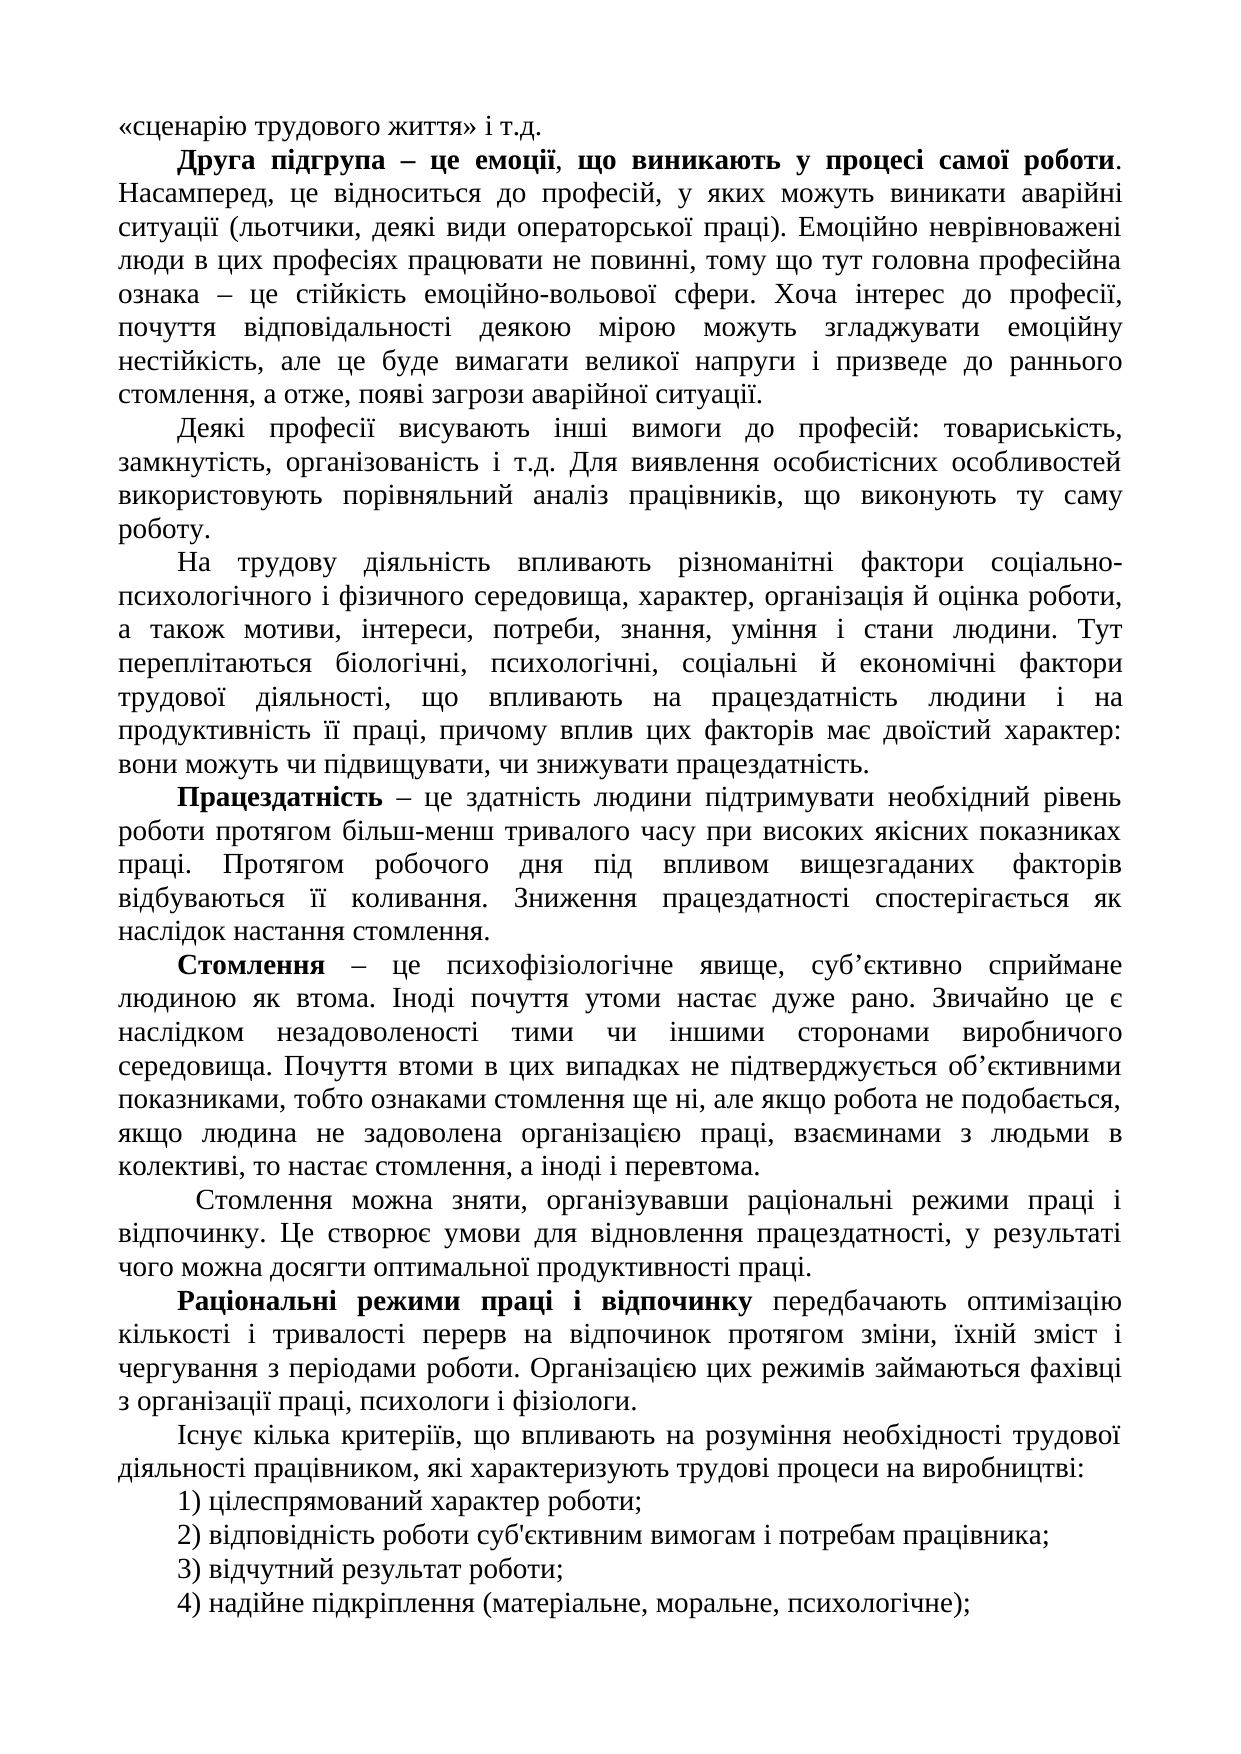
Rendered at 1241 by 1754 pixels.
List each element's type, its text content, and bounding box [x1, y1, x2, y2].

text Стомлення можна зняти, організувавши раціональні режими праці і відпочинку. Це створює умови для відновлення працездатності, у результаті чого можна досягти оптимальної продуктивності праці. [118, 1182, 1122, 1283]
text Працездатність – це здатність людини підтримувати необхідний рівень роботи протягом більш-менш тривалого часу при високих якісних показниках праці. Протягом робочого дня під впливом вищезгаданих факторів відбуваються її коливання. Зниження працездатності спостерігається як наслідок настання стомлення. [118, 779, 1122, 947]
text Стомлення – це психофізіологічне явище, суб’єктивно сприймане людиною як втома. Іноді почуття утоми настає дуже рано. Звичайно це є наслідком незадоволеності тими чи іншими сторонами виробничого середовища. Почуття втоми в цих випадках не підтверджується об’єктивними показниками, тобто ознаками стомлення ще ні, але якщо робота не подобається, якщо людина не задоволена організацією праці, взаєминами з людьми в колективі, то настає стомлення, а іноді і перевтома. [118, 947, 1122, 1182]
text «сценарію трудового життя» і т.д. [118, 108, 1138, 142]
list відповідність роботи суб'єктивним вимогам і потребам працівника; [177, 1518, 1138, 1551]
text Існує кілька критеріїв, що впливають на розуміння необхідності трудової діяльності працівником, які характеризують трудові процеси на виробництві: [118, 1417, 1122, 1484]
list надійне підкріплення (матеріальне, моральне, психологічне); [177, 1585, 1138, 1618]
text Деякі професії висувають інші вимоги до професій: товариськість, замкнутість, організованість і т.д. Для виявлення особистісних особливостей використовують порівняльний аналіз працівників, що виконують ту саму роботу. [118, 410, 1123, 544]
list цілеспрямований характер роботи; [177, 1484, 1138, 1518]
text Друга підгрупа – це емоції, що виникають у процесі самої роботи. Насамперед, це відноситься до професій, у яких можуть виникати аварійні ситуації (льотчики, деякі види операторської праці). Емоційно неврівноважені люди в цих професіях працювати не повинні, тому що тут головна професійна ознака – це стійкість емоційно-вольової сфери. Хоча інтерес до професії, почуття відповідальності деякою мірою можуть згладжувати емоційну нестійкість, але це буде вимагати великої напруги і призведе до раннього стомлення, а отже, появі загрози аварійної ситуації. [118, 142, 1123, 410]
list відчутний результат роботи; [177, 1551, 1138, 1585]
text Раціональні режими праці і відпочинку передбачають оптимізацію кількості і тривалості перерв на відпочинок протягом зміни, їхній зміст і чергування з періодами роботи. Організацією цих режимів займаються фахівці з організації праці, психологи і фізіологи. [118, 1283, 1122, 1417]
text На трудову діяльність впливають різноманітні фактори соціально- психологічного і фізичного середовища, характер, організація й оцінка роботи, а також мотиви, інтереси, потреби, знання, уміння і стани людини. Тут переплітаються біологічні, психологічні, соціальні й економічні фактори трудової діяльності, що впливають на працездатність людини і на продуктивність її праці, причому вплив цих факторів має двоїстий характер: вони можуть чи підвищувати, чи знижувати працездатність. [118, 544, 1123, 779]
